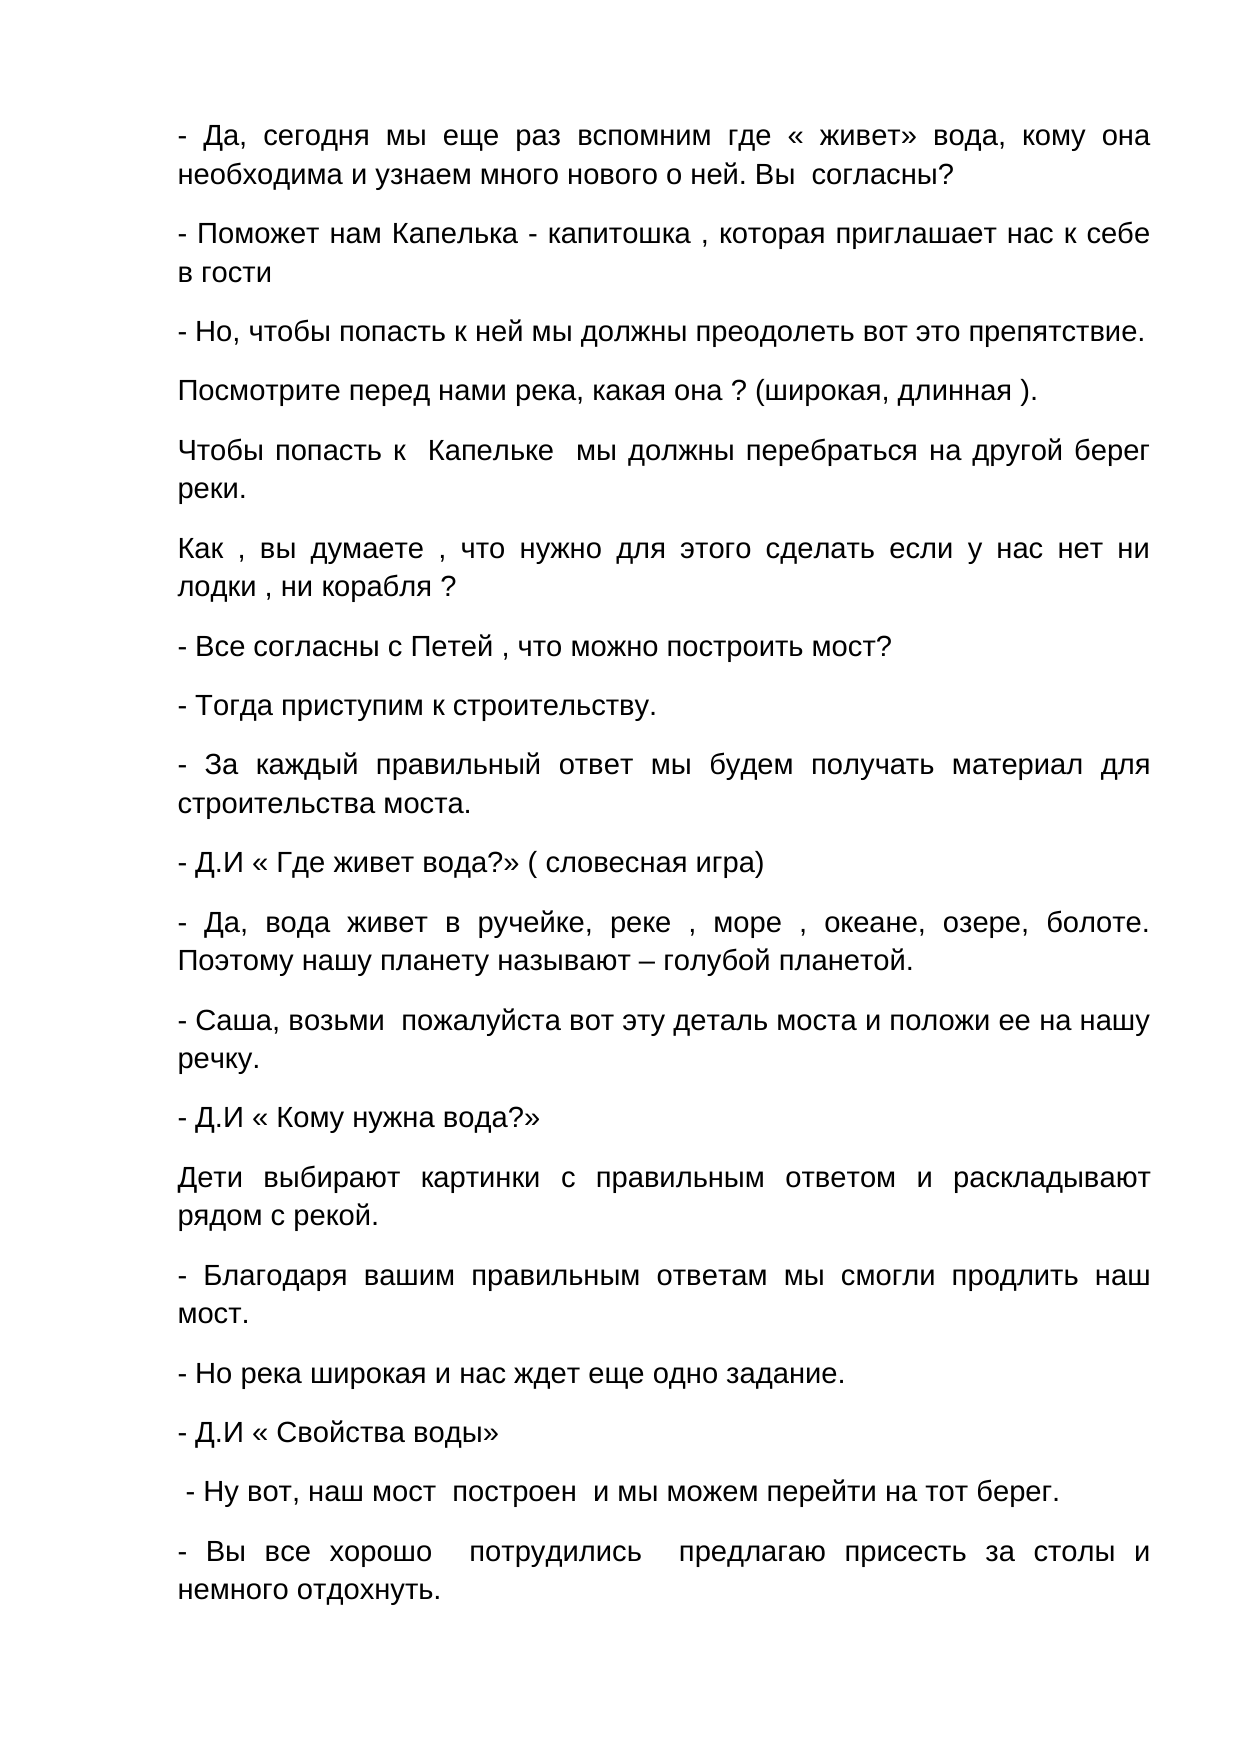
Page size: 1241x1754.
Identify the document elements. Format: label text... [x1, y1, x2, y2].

text - Все согласны с Петей , что можно построить мост? [177, 628, 1152, 662]
text Чтобы попасть к Капельке мы должны перебраться на другой берег реки. [177, 433, 1152, 505]
text - Ну вот, наш мост построен и мы можем перейти на тот берег. [177, 1474, 1152, 1508]
text - Тогда приступим к строительству. [177, 688, 1152, 721]
text - Вы все хорошо потрудились предлагаю присесть за столы и немного отдохнуть. [177, 1534, 1152, 1606]
text Дети выбирают картинки с правильным ответом и раскладывают рядом с рекой. [177, 1160, 1152, 1232]
text - Саша, возьми пожалуйста вот эту деталь моста и положи ее на нашу речку. [177, 1002, 1152, 1074]
text - Д.И « Свойства воды» [177, 1415, 1152, 1448]
text - Д.И « Где живет вода?» ( словесная игра) [177, 845, 1152, 879]
text - Д.И « Кому нужна вода?» [177, 1100, 1152, 1134]
text Посмотрите перед нами река, какая она ? (широкая, длинная ). [177, 373, 1152, 407]
text - Да, вода живет в ручейке, реке , море , океане, озере, болоте. Поэтому нашу планету называют – голубой планетой. [177, 904, 1152, 977]
text - Поможет нам Капелька - капитошка , которая приглашает нас к себе в гости [177, 216, 1152, 288]
text - Но, чтобы попасть к ней мы должны преодолеть вот это препятствие. [177, 314, 1152, 347]
text - За каждый правильный ответ мы будем получать материал для строительства моста. [177, 747, 1152, 819]
text - Но река широкая и нас ждет еще одно задание. [177, 1356, 1152, 1389]
text - Да, сегодня мы еще раз вспомним где « живет» вода, кому она необходима и узнаем много нового о ней. Вы согласны? [177, 118, 1152, 190]
text - Благодаря вашим правильным ответам мы смогли продлить наш мост. [177, 1258, 1152, 1330]
text Как , вы думаете , что нужно для этого сделать если у нас нет ни лодки , ни корабля ? [177, 531, 1152, 603]
